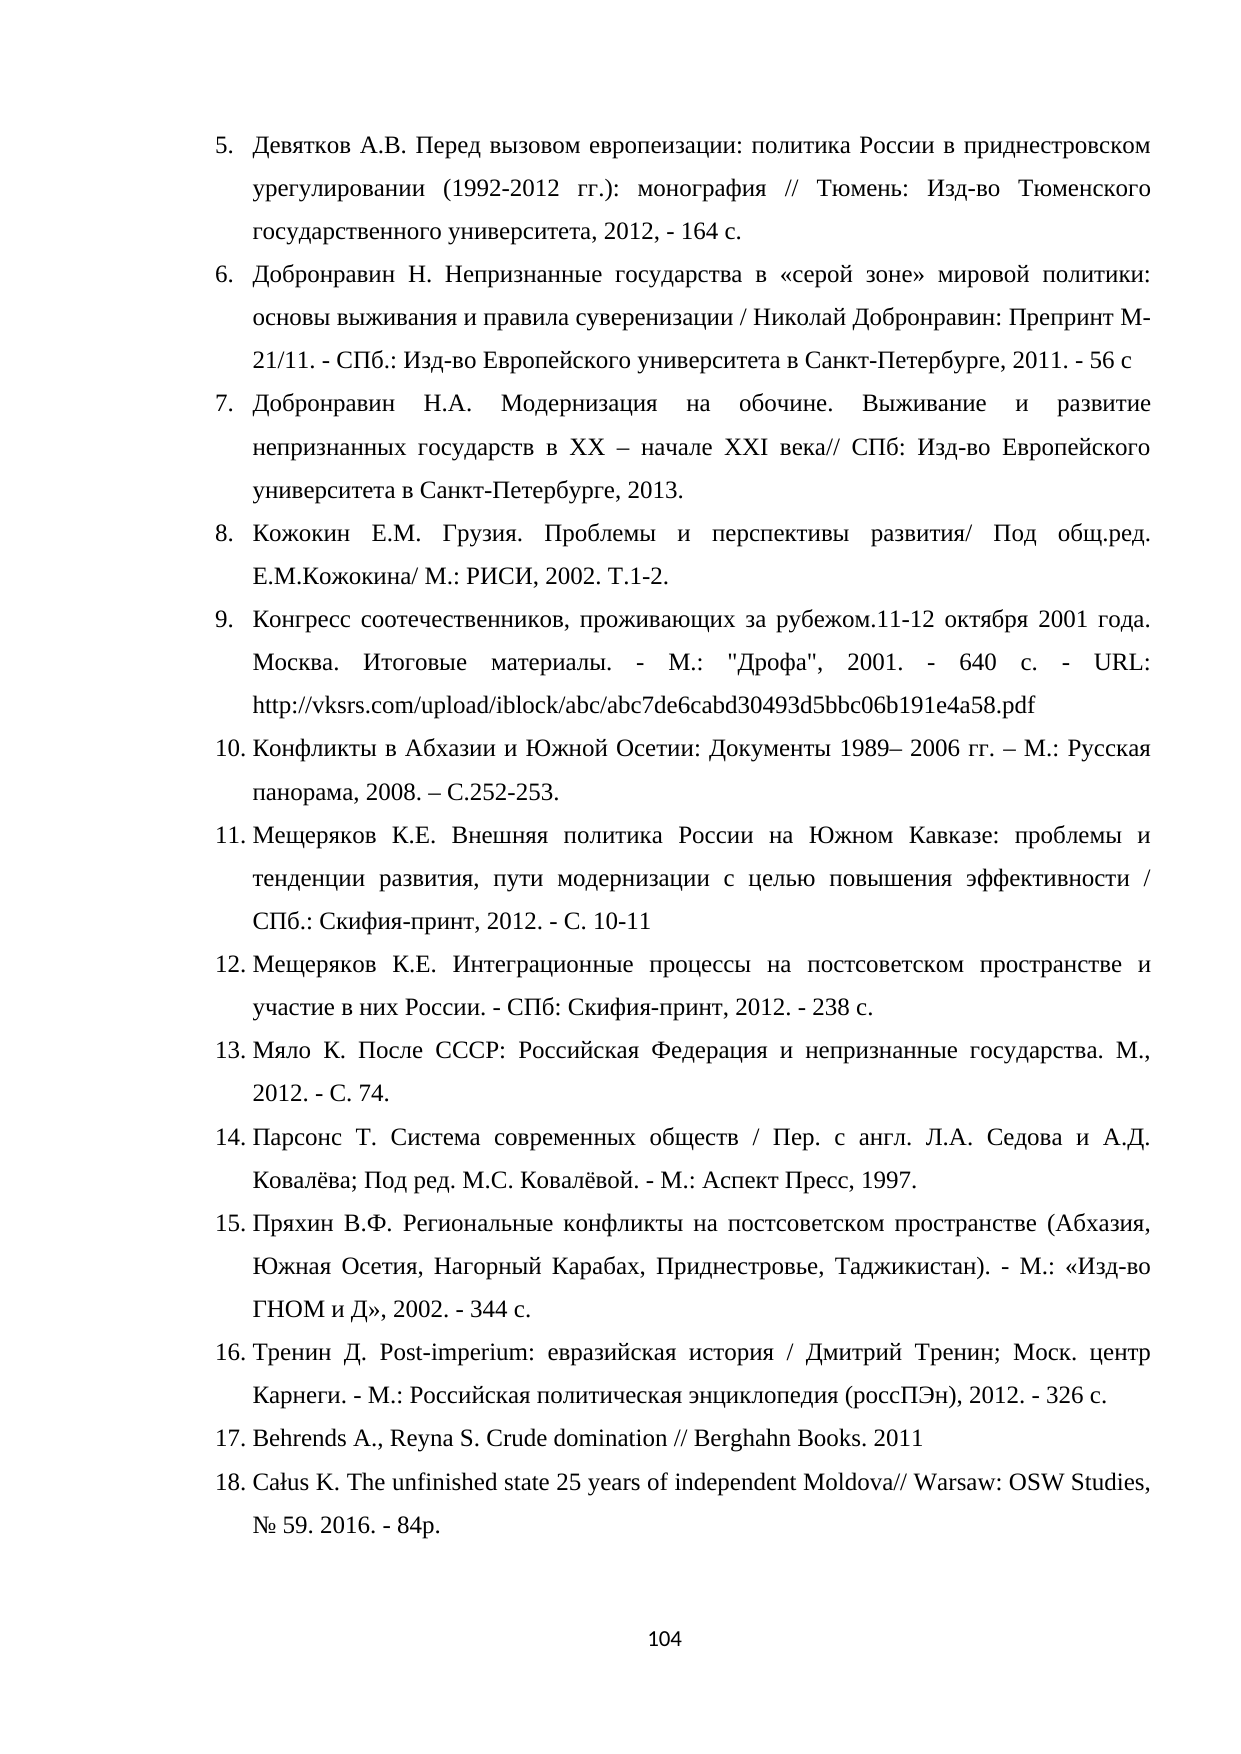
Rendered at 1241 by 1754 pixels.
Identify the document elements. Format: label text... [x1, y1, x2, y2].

list Конфликты в Абхазии и Южной Осетии: Документы 1989– 2006 гг. – М.: Русская панорама, 2008. – С.252-253. [215, 733, 1152, 805]
list Тренин Д. Post-imperium: евразийская история / Дмитрий Тренин; Моск. центр Карнеги. - М.: Российская политическая энциклопедия (россПЭн), 2012. - 326 с. [215, 1337, 1152, 1409]
list Добронравин Н.А. Модернизация на обочине. Выживание и развитие непризнанных государств в XX – начале XXI века// СПб: Изд-во Европейского университета в Санкт-Петербурге, 2013. [215, 388, 1152, 503]
list Мещеряков К.Е. Внешняя политика России на Южном Кавказе: проблемы и тенденции развития, пути модернизации с целью повышения эффективности / СПб.: Скифия-принт, 2012. - C. 10-11 [215, 820, 1152, 935]
list Мещеряков К.Е. Интеграционные процессы на постсоветском пространстве и участие в них России. - СПб: Скифия-принт, 2012. - 238 с. [215, 949, 1152, 1021]
list Całus K. The unfinished state 25 years of independent Moldova// Warsaw: OSW Studies, № 59. 2016. - 84p. [215, 1467, 1152, 1538]
list Behrends A., Reyna S. Crude domination // Berghahn Books. 2011 [215, 1423, 1152, 1452]
list Пряхин В.Ф. Региональные конфликты на постсоветском пространстве (Абхазия, Южная Осетия, Нагорный Карабах, Приднестровье, Таджикистан). - М.: «Изд-во ГНОМ и Д», 2002. - 344 с. [215, 1208, 1152, 1323]
list Парсонс Т. Система современных обществ / Пер. с англ. Л.А. Седова и А.Д. Ковалёва; Под ред. М.С. Ковалёвой. - М.: Аспект Пресс, 1997. [215, 1122, 1152, 1193]
list Конгресс соотечественников, проживающих за рубежом.11-12 октября 2001 года. Москва. Итоговые материалы. - М.: "Дрофа", 2001. - 640 с. - URL: http://vksrs.com/upload/iblock/abc/abc7de6cabd30493d5bbc06b191e4a58.pdf [215, 604, 1152, 719]
list Добронравин Н. Непризнанные государства в «серой зоне» мировой политики: основы выживания и правила суверенизации / Николай Добронравин: Препринт М-21/11. - СПб.: Изд-во Европейского университета в Санкт-Петербурге, 2011. - 56 с [215, 259, 1152, 374]
list Кожокин Е.М. Грузия. Проблемы и перспективы развития/ Под общ.ред. Е.М.Кожокина/ М.: РИСИ, 2002. Т.1-2. [215, 518, 1152, 590]
list Девятков А.В. Перед вызовом европеизации: политика России в приднестровском урегулировании (1992-2012 гг.): монография // Тюмень: Изд-во Тюменского государственного университета, 2012, - 164 с. [215, 130, 1152, 245]
list Мяло К. После СССР: Российская Федерация и непризнанные государства. М., 2012. - С. 74. [215, 1035, 1152, 1107]
